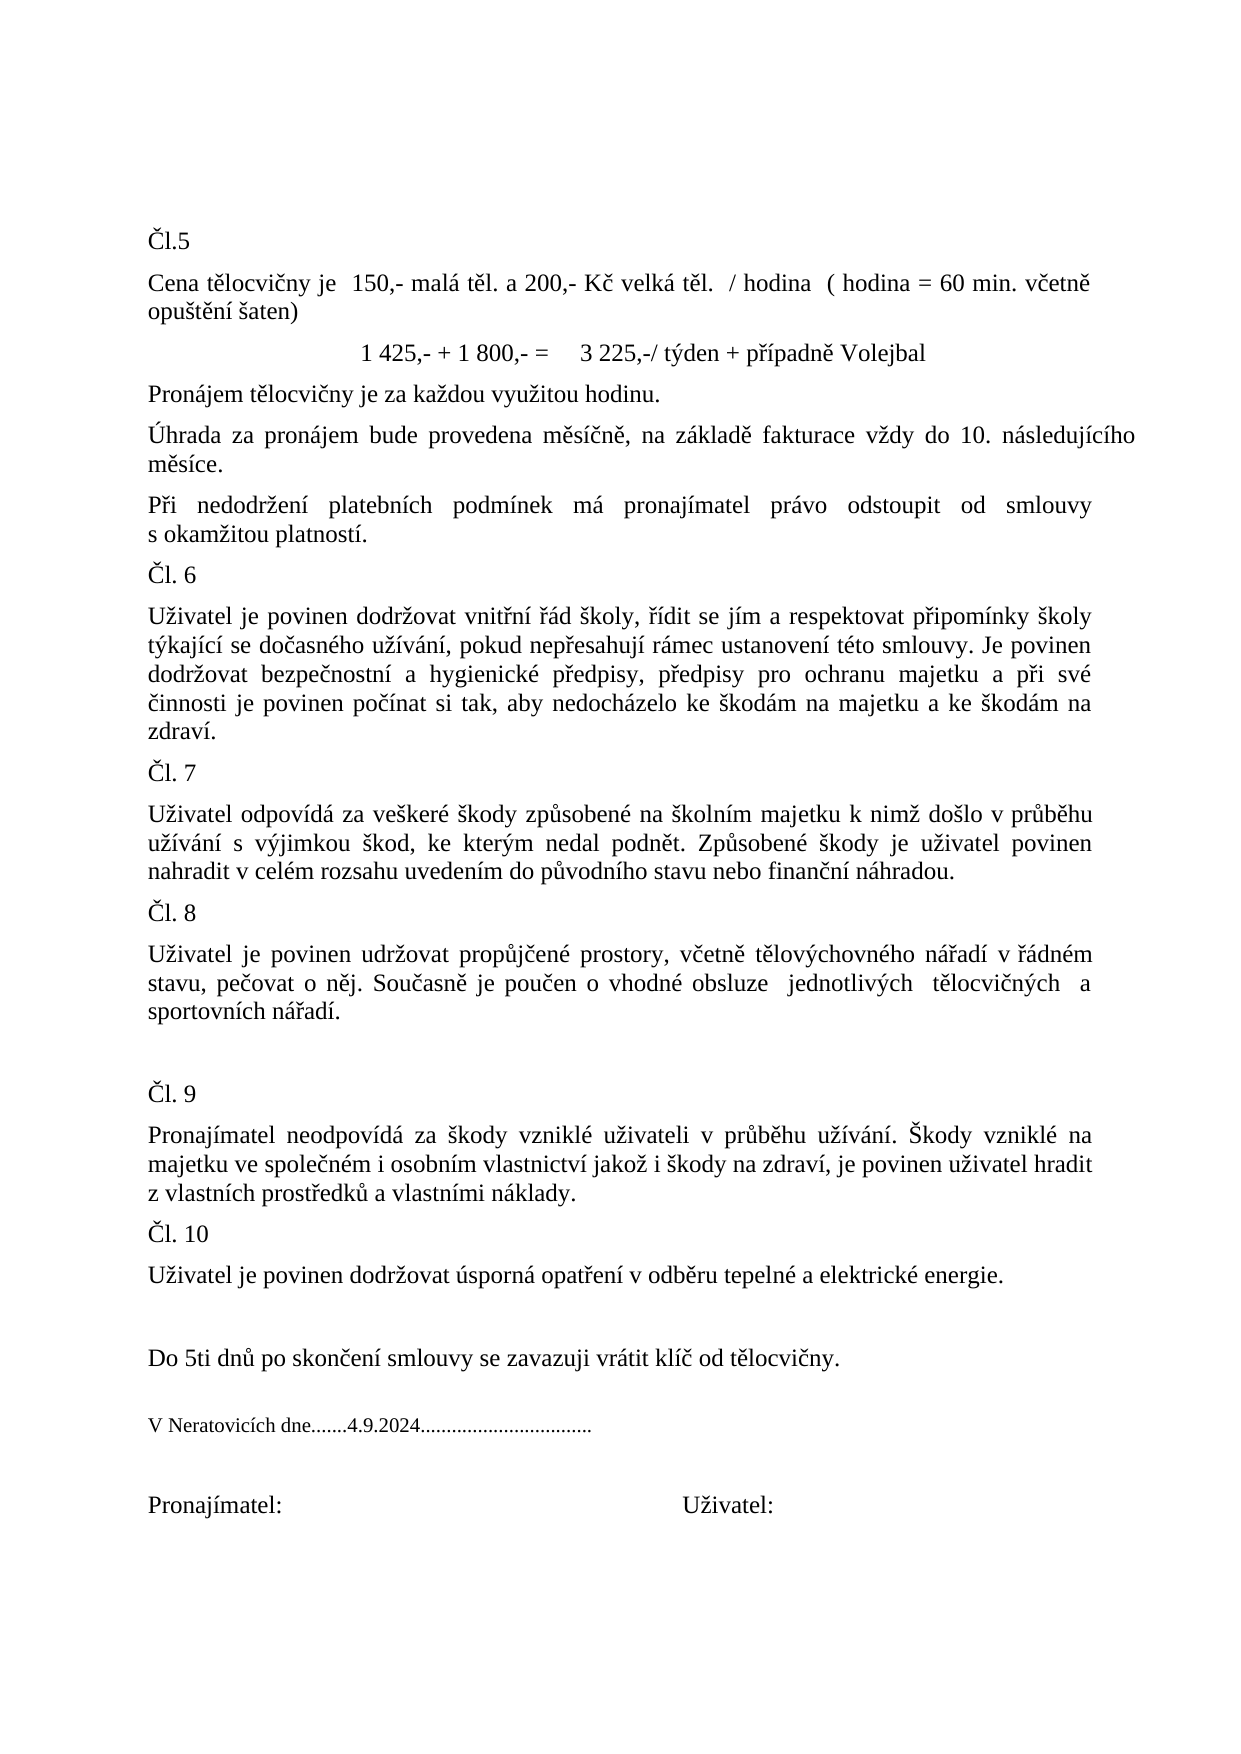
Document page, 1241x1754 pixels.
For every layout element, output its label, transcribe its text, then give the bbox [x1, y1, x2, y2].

text Pronájem tělocvičny je za každou využitou hodinu. [148, 379, 1093, 408]
text Uživatel odpovídá za veškeré škody způsobené na školním majetku k nimž došlo v průběhu užívání s výjimkou škod, ke kterým nedal podnět. Způsobené škody je uživatel povinen nahradit v celém rozsahu uvedením do původního stavu nebo finanční náhradou. [148, 799, 1093, 885]
text Do 5ti dnů po skončení smlouvy se zavazuji vrátit klíč od tělocvičny. [148, 1343, 1093, 1371]
text Pronajímatel neodpovídá za škody vzniklé uživateli v průběhu užívání. Škody vzniklé na majetku ve společném i osobním vlastnictví jakož i škody na zdraví, je povinen uživatel hradit z vlastních prostředků a vlastními náklady. [148, 1120, 1093, 1206]
text Čl. 7 [148, 758, 1093, 786]
text Uživatel je povinen dodržovat úsporná opatření v odběru tepelné a elektrické energie. [148, 1260, 1093, 1289]
text Při nedodržení platebních podmínek má pronajímatel právo odstoupit od smlouvy s okamžitou platností. [148, 490, 1093, 548]
text V Neratovicích dne.......4.9.2024................................. [148, 1413, 1093, 1437]
text Úhrada za pronájem bude provedena měsíčně, na základě fakturace vždy do 10. následujícího měsíce. [148, 420, 1137, 478]
text Čl. 8 [148, 898, 1093, 926]
text Cena tělocvičny je 150,- malá těl. a 200,- Kč velká těl. / hodina ( hodina = 60 min. včetně opuštění šaten) [148, 268, 1093, 325]
text Pronajímatel: Uživatel: [148, 1490, 1093, 1519]
text Čl. 9 [148, 1079, 1093, 1108]
text Čl. 6 [148, 560, 1093, 589]
text Uživatel je povinen udržovat propůjčené prostory, včetně tělovýchovného nářadí v řádném stavu, pečovat o něj. Současně je poučen o vhodné obsluze jednotlivých tělocvičných a sportovních nářadí. [148, 939, 1093, 1025]
text Čl.5 [148, 226, 1093, 255]
text Uživatel je povinen dodržovat vnitřní řád školy, řídit se jím a respektovat připomínky školy týkající se dočasného užívání, pokud nepřesahují rámec ustanovení této smlouvy. Je povinen dodržovat bezpečnostní a hygienické předpisy, předpisy pro ochranu majetku a při své činnosti je povinen počínat si tak, aby nedocházelo ke škodám na majetku a ke škodám na zdraví. [148, 601, 1093, 745]
text Čl. 10 [148, 1219, 1093, 1248]
text 1 425,- + 1 800,- = 3 225,-/ týden + případně Volejbal [148, 338, 1093, 366]
